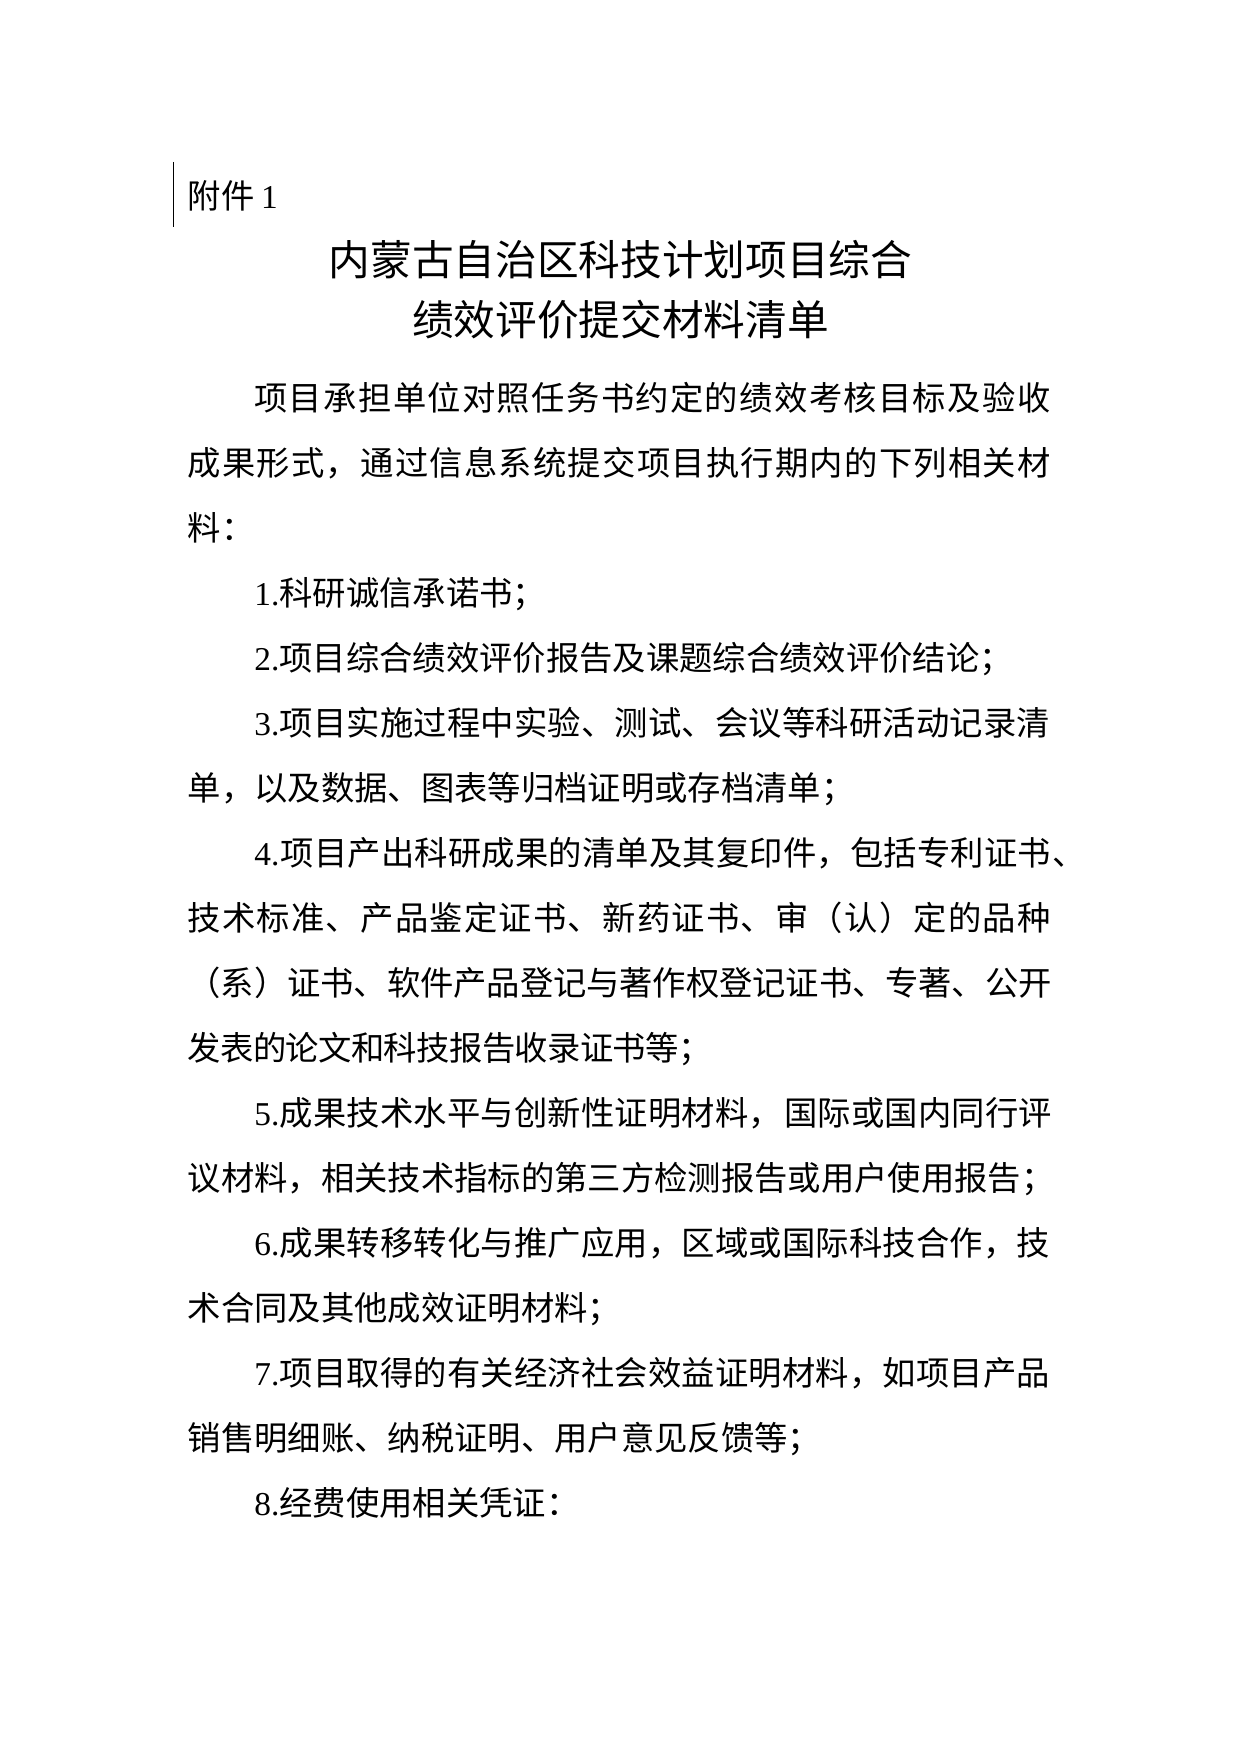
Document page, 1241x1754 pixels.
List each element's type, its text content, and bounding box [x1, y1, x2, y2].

text 绩效评价提交材料清单 [187, 287, 1053, 348]
text 5.成果技术水平与创新性证明材料，国际或国内同行评议材料，相关技术指标的第三方检测报告或用户使用报告； [187, 1079, 1053, 1209]
text 附件1 [187, 162, 1053, 227]
text 6.成果转移转化与推广应用，区域或国际科技合作，技术合同及其他成效证明材料； [187, 1209, 1053, 1339]
text 2.项目综合绩效评价报告及课题综合绩效评价结论； [187, 624, 1053, 689]
text 3.项目实施过程中实验、测试、会议等科研活动记录清单，以及数据、图表等归档证明或存档清单； [187, 689, 1053, 819]
text 内蒙古自治区科技计划项目综合 [187, 227, 1053, 287]
text 8.经费使用相关凭证： [187, 1469, 1053, 1534]
text 项目承担单位对照任务书约定的绩效考核目标及验收成果形式，通过信息系统提交项目执行期内的下列相关材料： [187, 364, 1053, 559]
text 1.科研诚信承诺书； [187, 559, 1053, 624]
text 4.项目产出科研成果的清单及其复印件，包括专利证书、技术标准、产品鉴定证书、新药证书、审（认）定的品种（系）证书、软件产品登记与著作权登记证书、专著、公开发表的论文和科技报告收录证书等； [187, 819, 1053, 1079]
text 7.项目取得的有关经济社会效益证明材料，如项目产品销售明细账、纳税证明、用户意见反馈等； [187, 1339, 1053, 1469]
